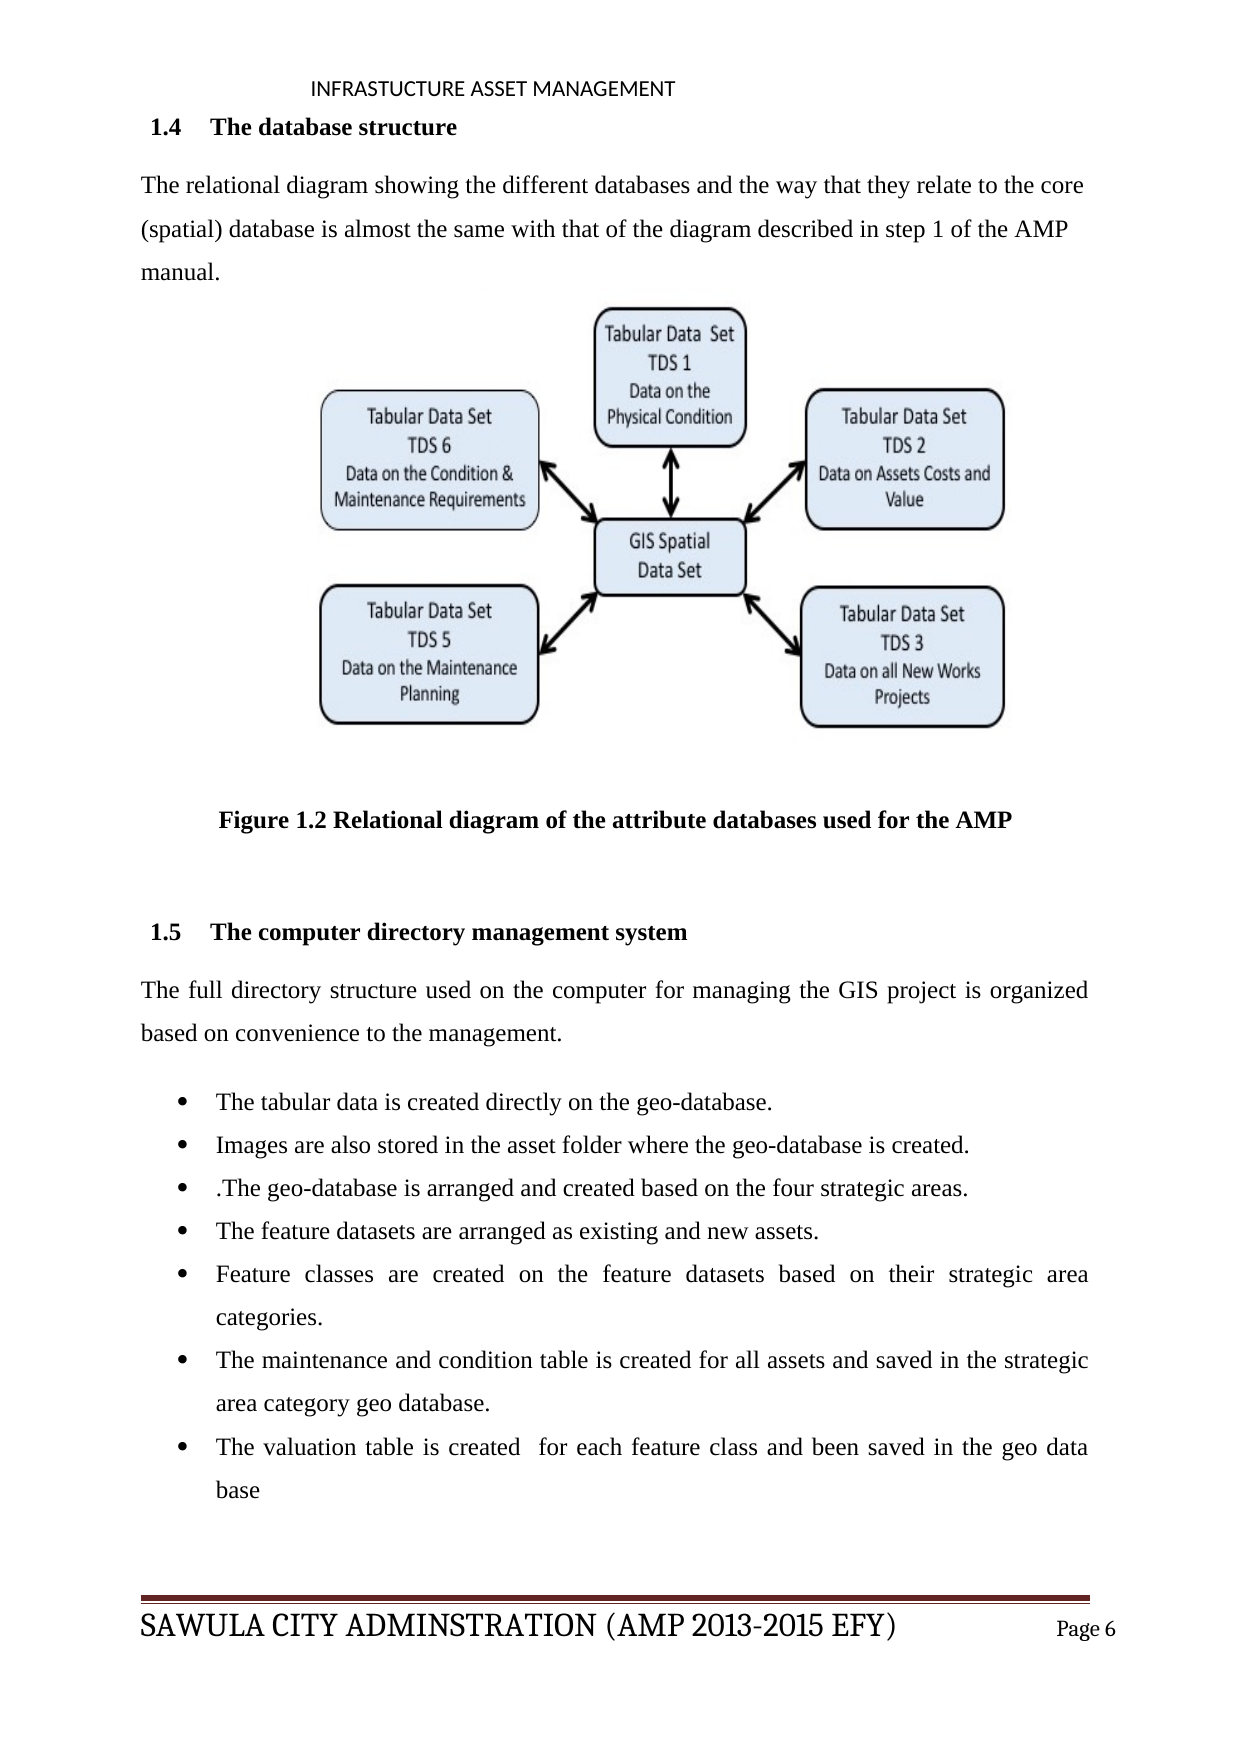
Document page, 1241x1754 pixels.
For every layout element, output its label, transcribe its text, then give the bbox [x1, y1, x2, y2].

list Images are also stored in the asset folder where the geo-database is created. [178, 1130, 1090, 1158]
list The maintenance and condition table is created for all assets and saved in the strategic area category geo database. [178, 1345, 1090, 1417]
list Feature classes are created on the feature datasets based on their strategic area categories. [178, 1259, 1090, 1331]
subtitle The computer directory management system [150, 917, 1090, 946]
picture [298, 288, 1024, 751]
list The tabular data is created directly on the geo-database. [178, 1087, 1090, 1115]
text Figure 1.2 Relational diagram of the attribute databases used for the AMP [141, 805, 1090, 834]
list The feature datasets are arranged as existing and new assets. [178, 1216, 1090, 1245]
list The valuation table is created for each feature class and been saved in the geo data base [178, 1432, 1090, 1503]
text The full directory structure used on the computer for managing the GIS project is organized based on convenience to the management. [141, 975, 1090, 1047]
subtitle The database structure [150, 112, 1090, 141]
list .The geo-database is arranged and created based on the four strategic areas. [178, 1173, 1090, 1202]
text The relational diagram showing the different databases and the way that they relate to the core (spatial) database is almost the same with that of the diagram described in step 1 of the AMP manual. [141, 171, 1090, 286]
